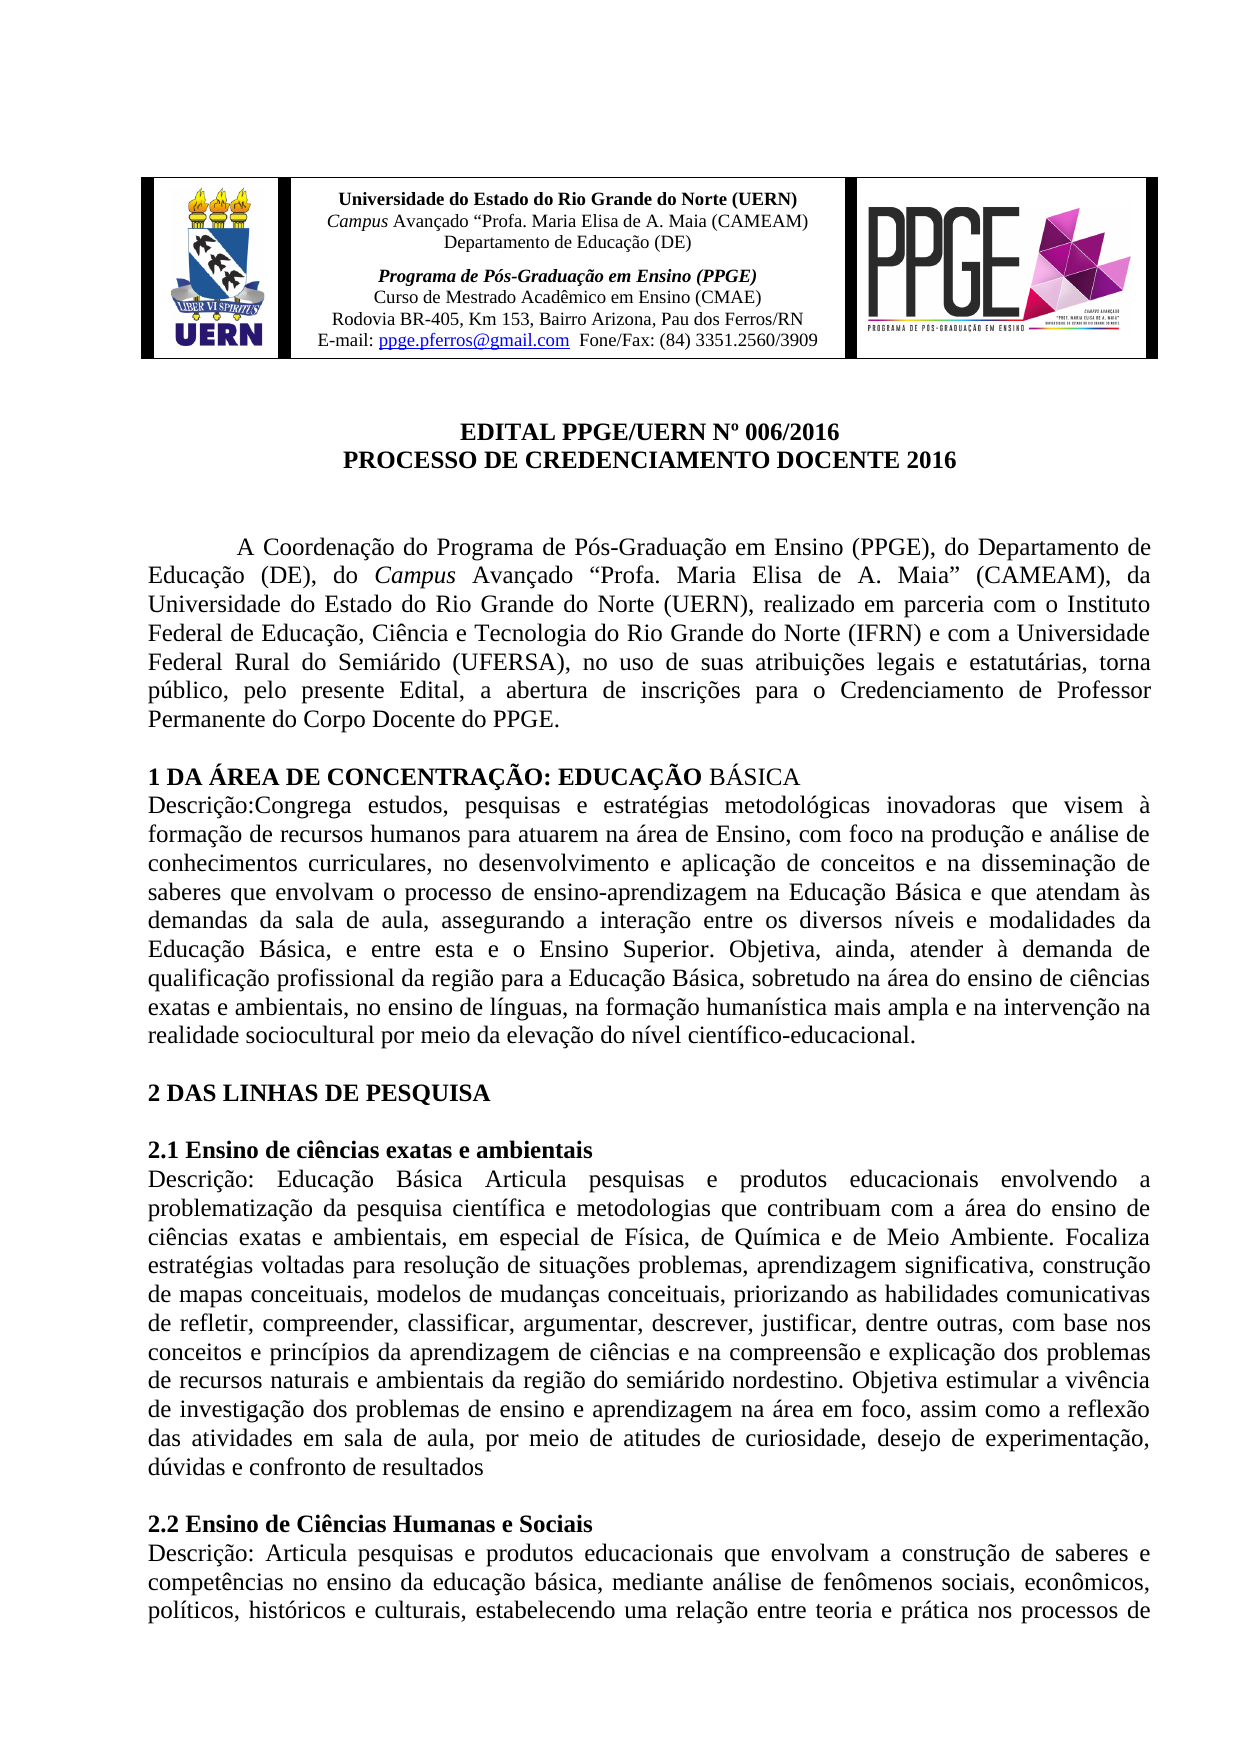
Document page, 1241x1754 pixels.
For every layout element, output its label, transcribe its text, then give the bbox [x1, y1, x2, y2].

text 2.2 Ensino de Ciências Humanas e Sociais [148, 1509, 1152, 1538]
table_header [857, 178, 1146, 358]
table_header [154, 178, 278, 358]
text EDITAL PPGE/UERN Nº 006/2016 [148, 417, 1152, 445]
picture [865, 202, 1133, 334]
text Descrição: Educação Básica Articula pesquisas e produtos educacionais envolvendo a problematização da pesquisa científica e metodologias que contribuam com a área do ensino de ciências exatas e ambientais, em especial de Física, de Química e de Meio Ambiente. Focaliza estratégias voltadas para resolução de situações problemas, aprendizagem significativa, construção de mapas conceituais, modelos de mudanças conceituais, priorizando as habilidades comunicativas de refletir, compreender, classificar, argumentar, descrever, justificar, dentre outras, com base nos conceitos e princípios da aprendizagem de ciências e na compreensão e explicação dos problemas de recursos naturais e ambientais da região do semiárido nordestino. Objetiva estimular a vivência de investigação dos problemas de ensino e aprendizagem na área em foco, assim como a reflexão das atividades em sala de aula, por meio de atitudes de curiosidade, desejo de experimentação, dúvidas e confronto de resultados [148, 1164, 1152, 1480]
text PROCESSO DE CREDENCIAMENTO DOCENTE 2016 [148, 445, 1152, 474]
table_header Universidade do Estado do Rio Grande do Norte (UERN) Campus Avançado “Profa. Maria Elisa de A. Maia (CAMEAM) Departamento de Educação (DE) Programa de Pós-Graduação em Ensino (PPGE) Curso de Mestrado Acadêmico em Ensino (CMAE) Rodovia BR-405, Km 153, Bairro Arizona, Pau dos Ferros/RN E-mail: ppge.pferros@gmail.com Fone/Fax: (84) 3351.2560/3909 [291, 178, 845, 358]
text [148, 1538, 1152, 1624]
text 2.1 Ensino de ciências exatas e ambientais [148, 1135, 1152, 1164]
text Descrição:Congrega estudos, pesquisas e estratégias metodológicas inovadoras que visem à formação de recursos humanos para atuarem na área de Ensino, com foco na produção e análise de conhecimentos curriculares, no desenvolvimento e aplicação de conceitos e na disseminação de saberes que envolvam o processo de ensino-aprendizagem na Educação Básica e que atendam às demandas da sala de aula, assegurando a interação entre os diversos níveis e modalidades da Educação Básica, e entre esta e o Ensino Superior. Objetiva, ainda, atender à demanda de qualificação profissional da região para a Educação Básica, sobretudo na área do ensino de ciências exatas e ambientais, no ensino de línguas, na formação humanística mais ampla e na intervenção na realidade sociocultural por meio da elevação do nível científico-educacional. [148, 790, 1152, 1049]
text 1 DA ÁREA DE CONCENTRAÇÃO: EDUCAÇÃO BÁSICA [148, 762, 1152, 790]
text 2 DAS LINHAS DE PESQUISA [148, 1078, 1152, 1107]
text A Coordenação do Programa de Pós-Graduação em Ensino (PPGE), do Departamento de Educação (DE), do Campus Avançado “Profa. Maria Elisa de A. Maia” (CAMEAM), da Universidade do Estado do Rio Grande do Norte (UERN), realizado em parceria com o Instituto Federal de Educação, Ciência e Tecnologia do Rio Grande do Norte (IFRN) e com a Universidade Federal Rural do Semiárido (UFERSA), no uso de suas atribuições legais e estatutárias, torna público, pelo presente Edital, a abertura de inscrições para o Credenciamento de Professor Permanente do Corpo Docente do PPGE. [148, 532, 1152, 733]
